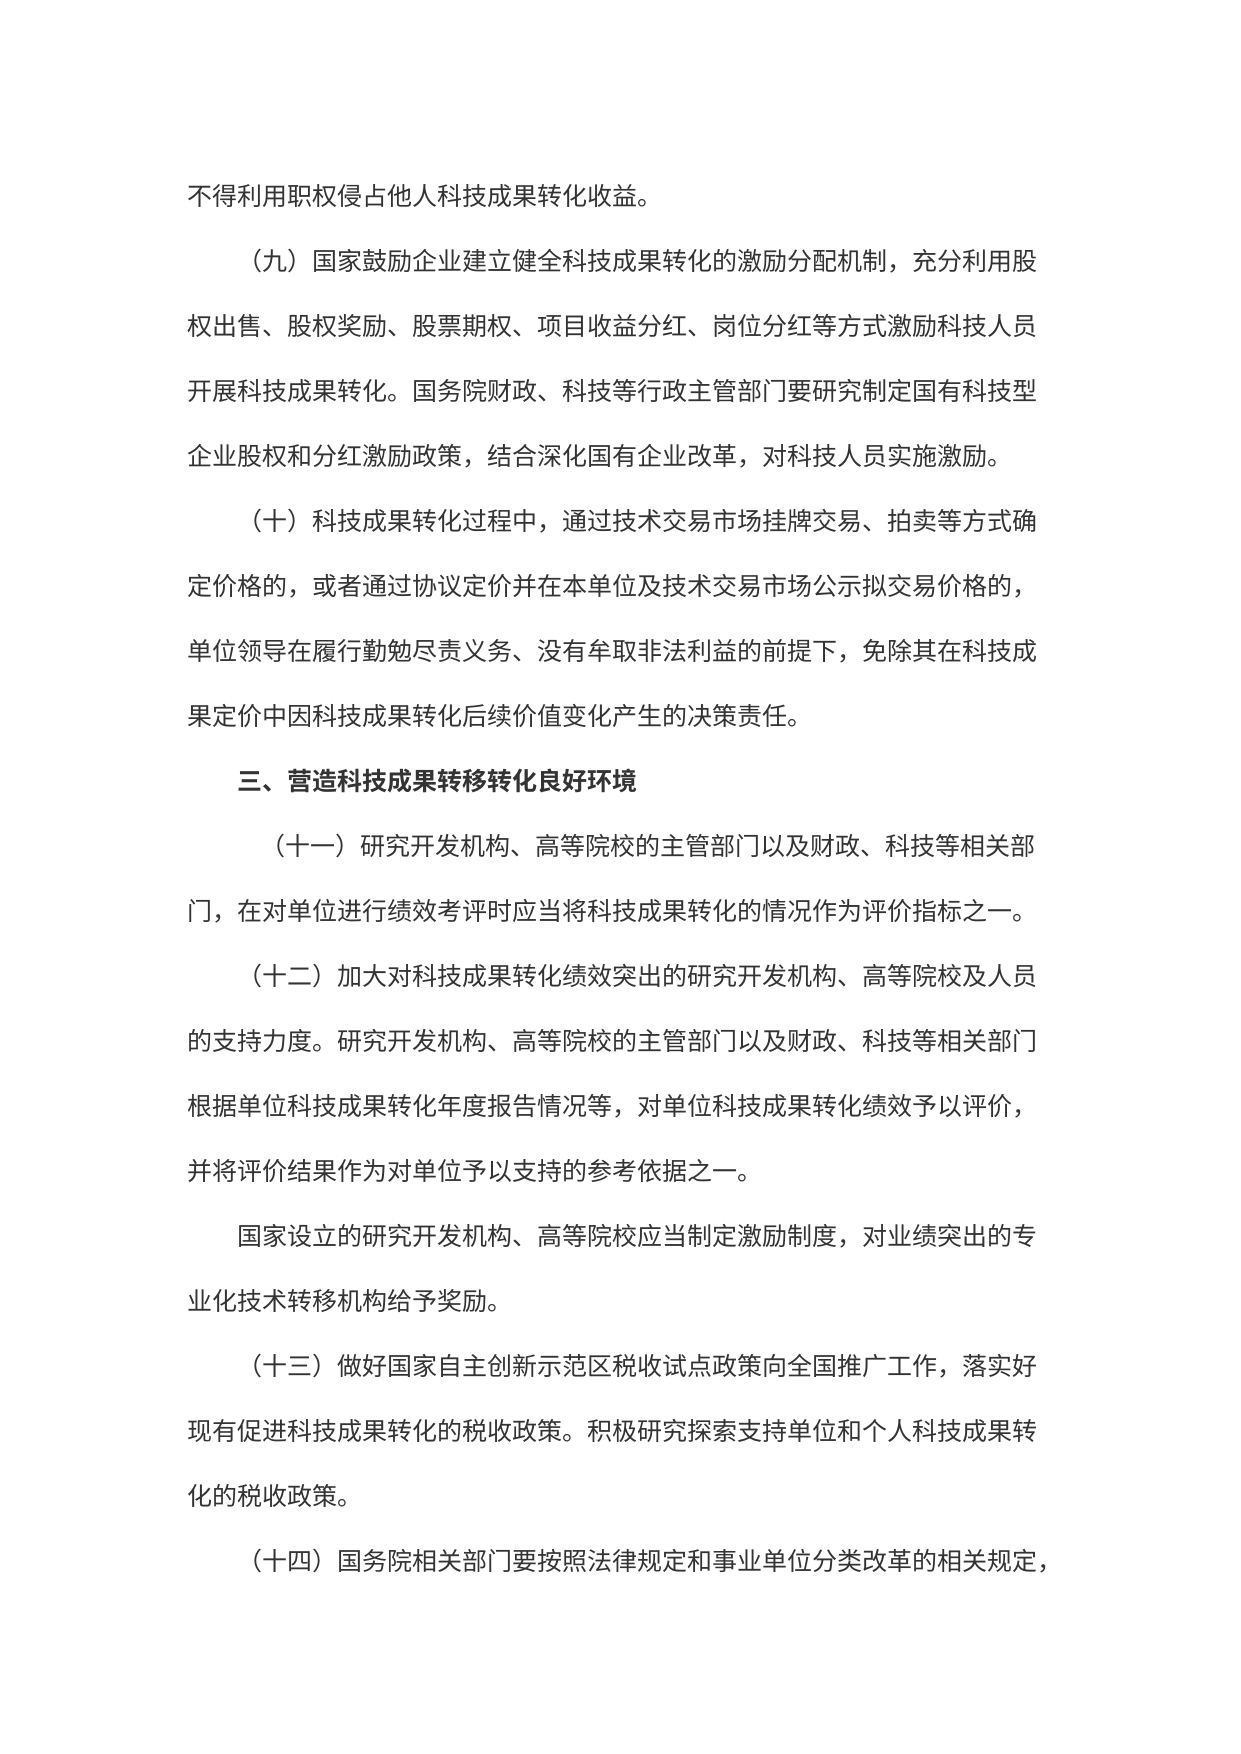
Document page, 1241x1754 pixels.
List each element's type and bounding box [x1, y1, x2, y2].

text [187, 162, 1053, 1592]
